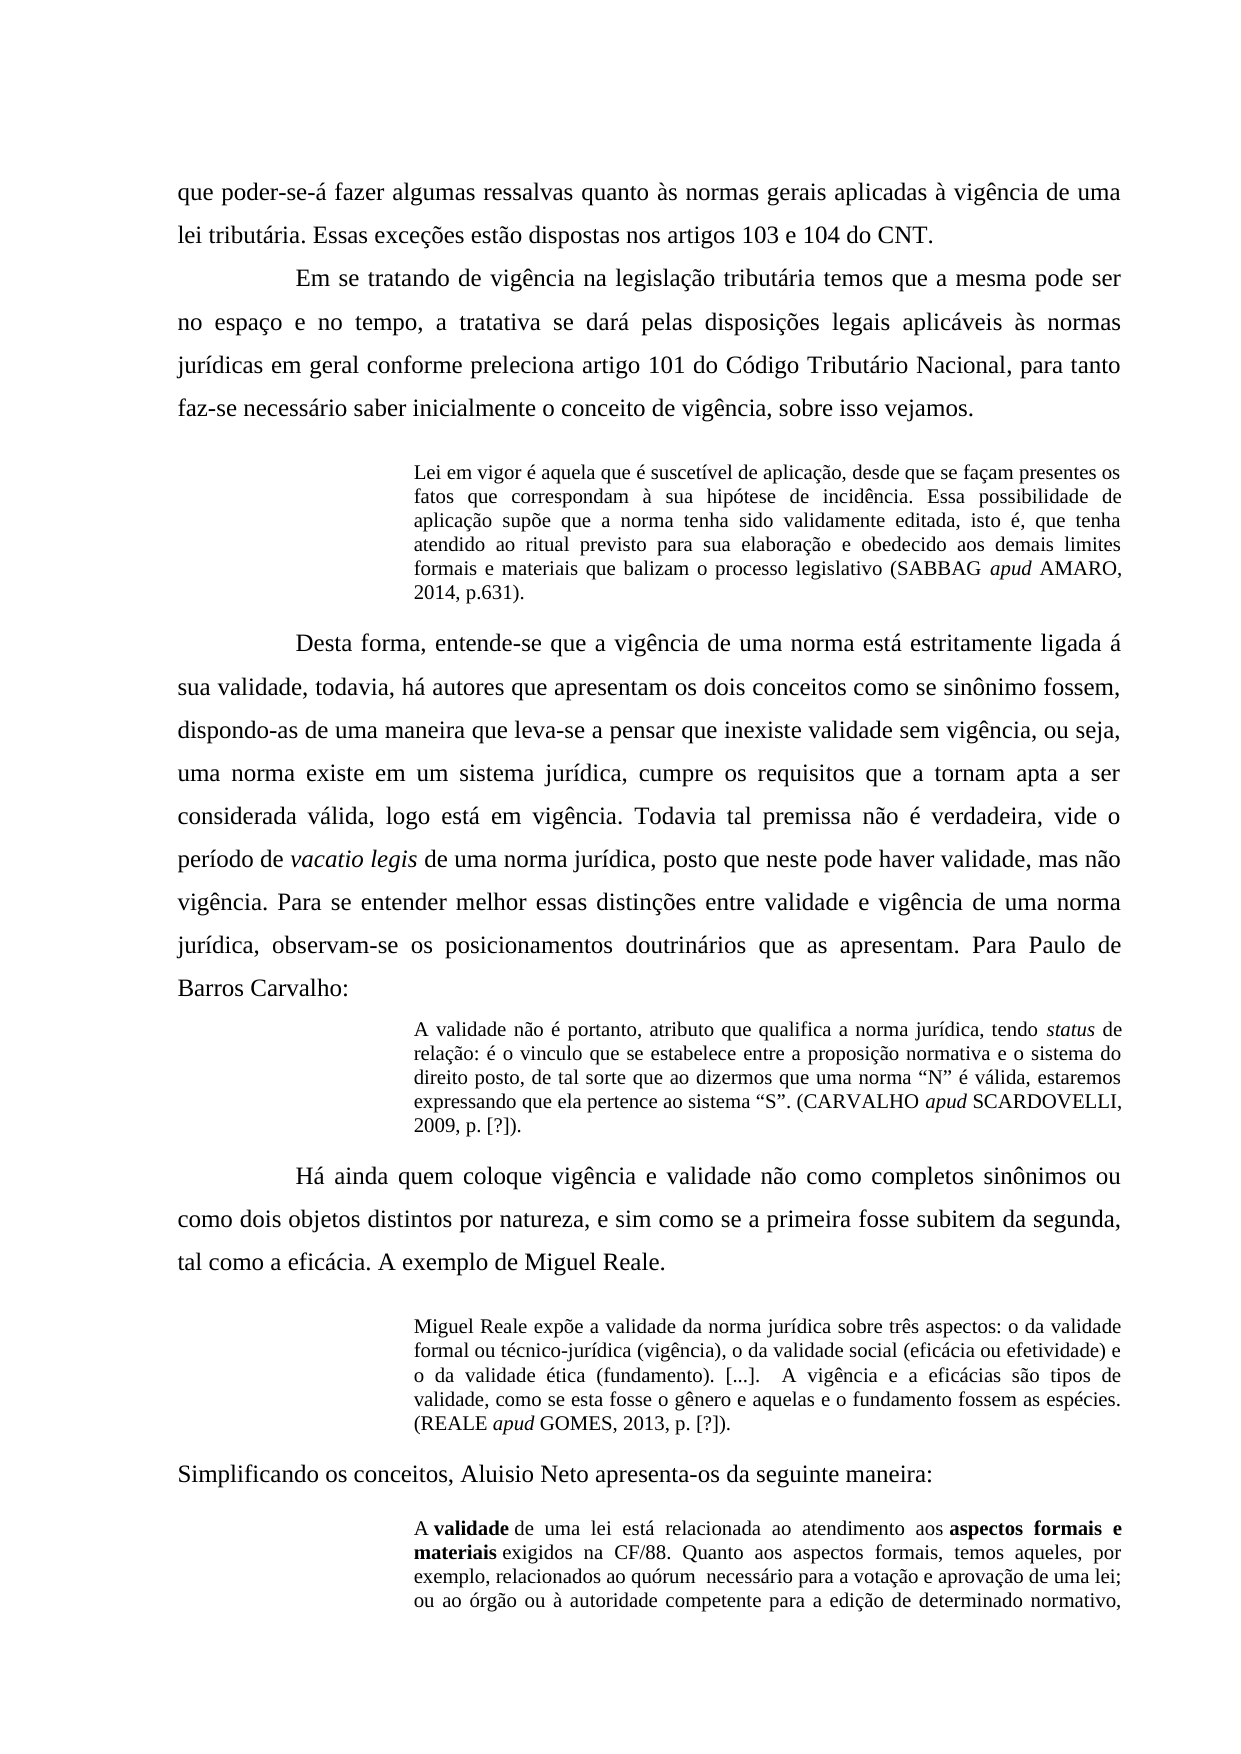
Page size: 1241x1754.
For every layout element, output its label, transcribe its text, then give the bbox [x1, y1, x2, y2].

text Lei em vigor é aquela que é suscetível de aplicação, desde que se façam presentes os fatos que correspondam à sua hipótese de incidência. Essa possibilidade de aplicação supõe que a norma tenha sido validamente editada, isto é, que tenha atendido ao ritual previsto para sua elaboração e obedecido aos demais limites formais e materiais que balizam o processo legislativo (SABBAG apud AMARO, 2014, p.631). [413, 460, 1122, 604]
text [413, 1516, 1122, 1612]
text Desta forma, entende-se que a vigência de uma norma está estritamente ligada á sua validade, todavia, há autores que apresentam os dois conceitos como se sinônimo fossem, dispondo-as de uma maneira que leva-se a pensar que inexiste validade sem vigência, ou seja, uma norma existe em um sistema jurídica, cumpre os requisitos que a tornam apta a ser considerada válida, logo está em vigência. Todavia tal premissa não é verdadeira, vide o período de vacatio legis de uma norma jurídica, posto que neste pode haver validade, mas não vigência. Para se entender melhor essas distinções entre validade e vigência de uma norma jurídica, observam-se os posicionamentos doutrinários que as apresentam. Para Paulo de Barros Carvalho: [177, 628, 1122, 1002]
text Há ainda quem coloque vigência e validade não como completos sinônimos ou como dois objetos distintos por natureza, e sim como se a primeira fosse subitem da segunda, tal como a eficácia. A exemplo de Miguel Reale. [177, 1161, 1122, 1276]
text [177, 177, 1122, 249]
text Miguel Reale expõe a validade da norma jurídica sobre três aspectos: o da validade formal ou técnico-jurídica (vigência), o da validade social (eficácia ou efetividade) e o da validade ética (fundamento). [...]. A vigência e a eficácias são tipos de validade, como se esta fosse o gênero e aquelas e o fundamento fossem as espécies. (REALE apud GOMES, 2013, p. [?]). [413, 1314, 1122, 1435]
text Em se tratando de vigência na legislação tributária temos que a mesma pode ser no espaço e no tempo, a tratativa se dará pelas disposições legais aplicáveis às normas jurídicas em geral conforme preleciona artigo 101 do Código Tributário Nacional, para tanto faz-se necessário saber inicialmente o conceito de vigência, sobre isso vejamos. [177, 263, 1122, 422]
text A validade não é portanto, atributo que qualifica a norma jurídica, tendo status de relação: é o vinculo que se estabelece entre a proposição normativa e o sistema do direito posto, de tal sorte que ao dizermos que uma norma “N” é válida, estaremos expressando que ela pertence ao sistema “S”. (CARVALHO apud SCARDOVELLI, 2009, p. [?]). [413, 1017, 1122, 1137]
text Simplificando os conceitos, Aluisio Neto apresenta-os da seguinte maneira: [177, 1459, 1122, 1487]
